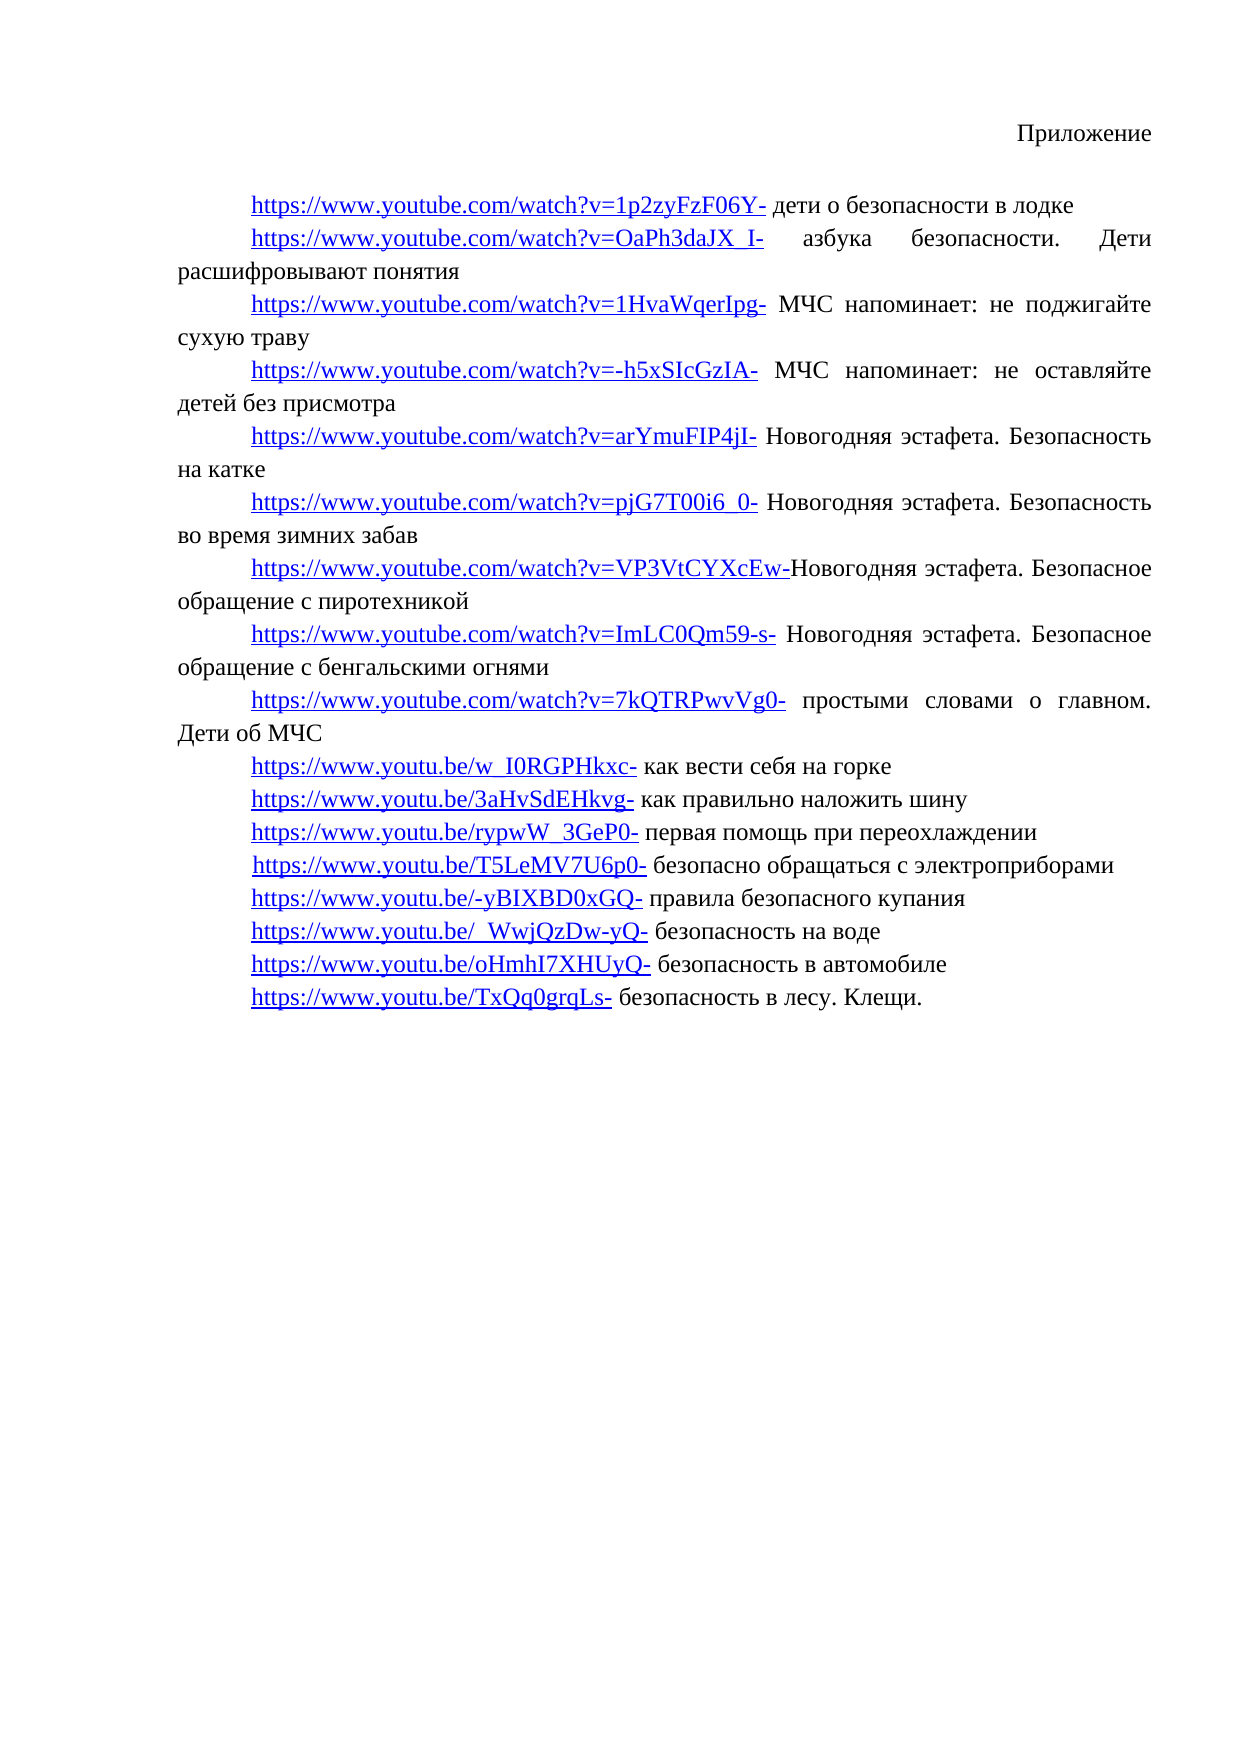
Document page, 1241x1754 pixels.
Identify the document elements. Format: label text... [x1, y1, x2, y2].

text https://www.youtube.com/watch?v=ImLC0Qm59-s- Новогодняя эстафета. Безопасное обращение с бенгальскими огнями [177, 619, 1152, 681]
text https://www.youtube.com/watch?v=1HvaWqerIpg- МЧС напоминает: не поджигайте сухую траву [177, 289, 1152, 351]
text https://www.youtu.be/3aHvSdEHkvg- как правильно наложить шину [177, 784, 1152, 813]
text Приложение [177, 118, 1152, 147]
text https://www.youtube.com/watch?v=pjG7T00i6_0- Новогодняя эстафета. Безопасность во время зимних забав [177, 487, 1152, 549]
text https://www.youtube.com/watch?v=-h5xSIcGzIA- МЧС напоминает: не оставляйте детей без присмотра [177, 355, 1152, 417]
text https://www.youtu.be/T5LeMV7U6p0- безопасно обращаться с электроприборами [177, 850, 1152, 879]
text https://www.youtube.com/watch?v=1p2zyFzF06Y- дети о безопасности в лодке [177, 190, 1152, 218]
text https://www.youtu.be/rypwW_3GeP0- первая помощь при переохлаждении [177, 817, 1152, 846]
text https://www.youtu.be/w_I0RGPHkxc- как вести себя на горке [177, 751, 1152, 780]
text https://www.youtube.com/watch?v=arYmuFIP4jI- Новогодняя эстафета. Безопасность на катке [177, 421, 1152, 483]
text https://www.youtube.com/watch?v=OaPh3daJX_I- азбука безопасности. Дети расшифровывают понятия [177, 223, 1152, 284]
text https://www.youtu.be/-yBIXBD0xGQ- правила безопасного купания [177, 883, 1152, 912]
text https://www.youtu.be/TxQq0grqLs- безопасность в лесу. Клещи. [177, 982, 1152, 1011]
text https://www.youtube.com/watch?v=7kQTRPwvVg0- простыми словами о главном. Дети об МЧС [177, 685, 1152, 747]
text https://www.youtu.be/oHmhI7XHUyQ- безопасность в автомобиле [177, 949, 1152, 978]
text https://www.youtube.com/watch?v=VP3VtCYXcEw-Новогодняя эстафета. Безопасное обращение с пиротехникой [177, 553, 1152, 615]
text https://www.youtu.be/_WwjQzDw-yQ- безопасность на воде [177, 916, 1152, 945]
